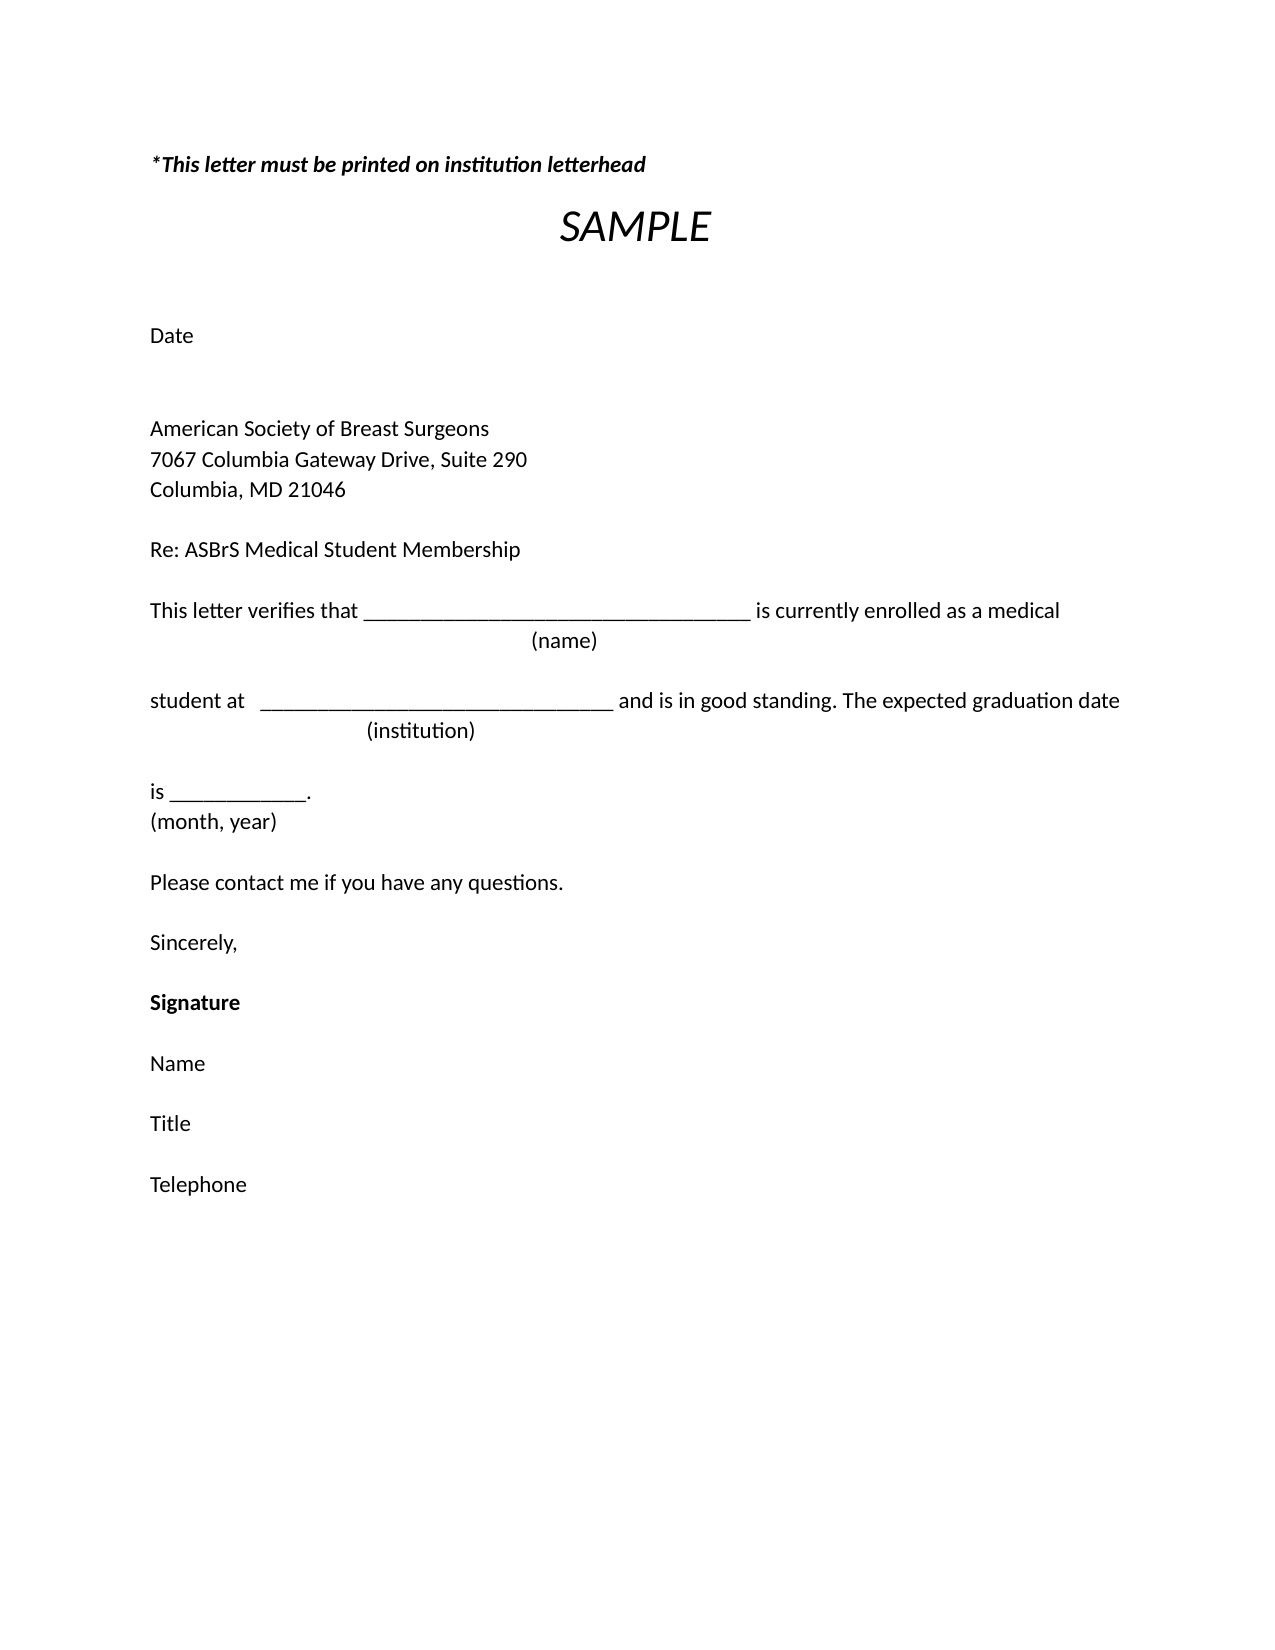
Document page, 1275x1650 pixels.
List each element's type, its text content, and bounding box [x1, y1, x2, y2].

text Name [150, 1049, 1125, 1077]
text American Society of Breast Surgeons [150, 414, 1125, 442]
text (institution) [150, 717, 1125, 744]
text is ____________. [150, 777, 1125, 805]
text (name) [150, 626, 1125, 654]
text Title [150, 1109, 1125, 1137]
text This letter verifies that __________________________________ is currently enrolled as a medical [150, 596, 1125, 624]
text Re: ASBrS Medical Student Membership [150, 535, 1125, 563]
text SAMPLE [150, 197, 1125, 253]
text (month, year) [150, 807, 1125, 835]
text Signature [150, 988, 1125, 1016]
text 7067 Columbia Gateway Drive, Suite 290 [150, 445, 1125, 473]
text student at _______________________________ and is in good standing. The expected graduation date [150, 686, 1125, 714]
text Columbia, MD 21046 [150, 475, 1125, 503]
text Sincerely, [150, 928, 1125, 956]
text Please contact me if you have any questions. [150, 868, 1125, 896]
text Telephone [150, 1170, 1125, 1198]
text Date [150, 321, 1125, 349]
text *This letter must be printed on institution letterhead [150, 150, 1125, 178]
